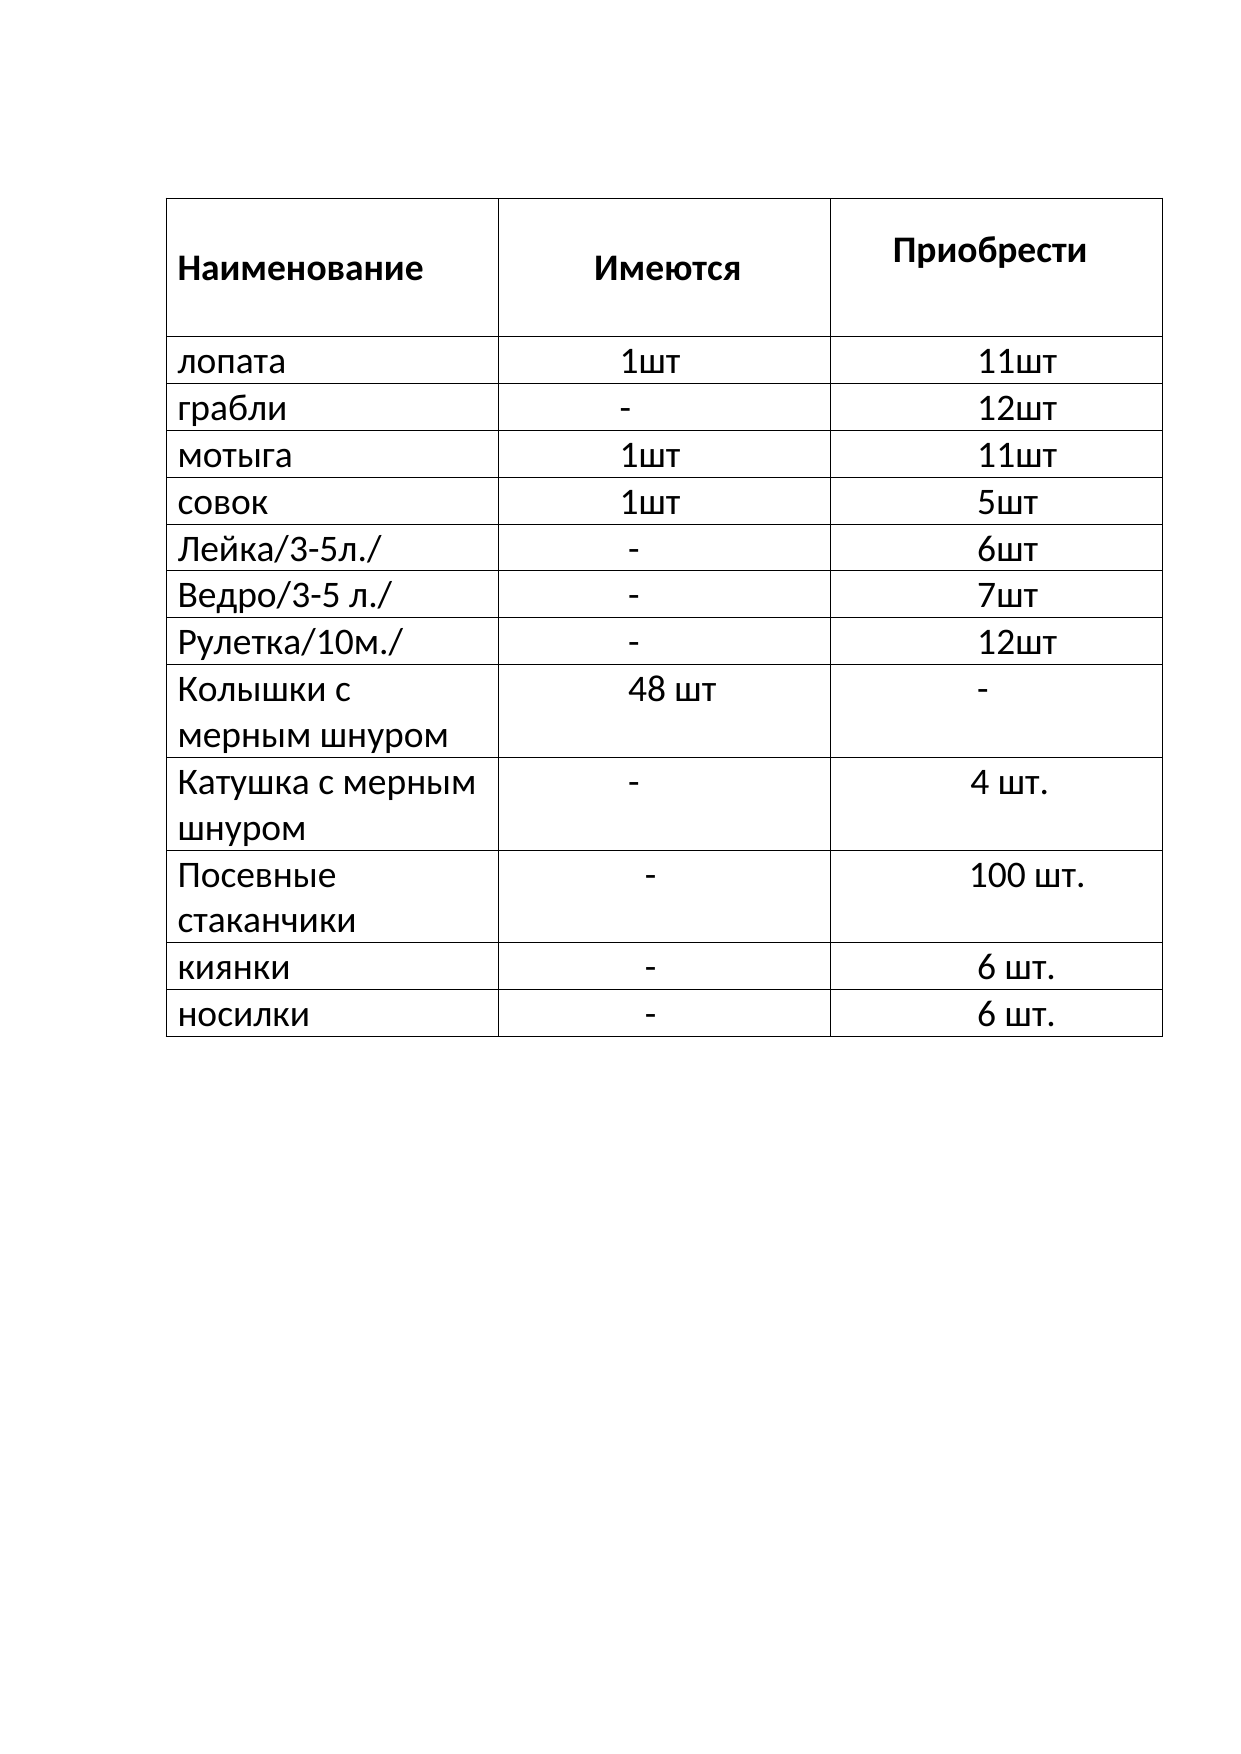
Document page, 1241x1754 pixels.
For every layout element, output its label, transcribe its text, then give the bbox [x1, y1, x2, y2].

table_cell 12шт [831, 618, 1162, 664]
table_cell - [499, 758, 830, 849]
table_cell - [499, 384, 830, 430]
table_cell мотыга [167, 431, 498, 477]
table_cell 11шт [831, 337, 1162, 383]
table_cell грабли [167, 384, 498, 430]
table_cell 48 шт [499, 665, 830, 757]
table_cell - [831, 665, 1162, 757]
table_cell 5шт [831, 478, 1162, 523]
table_header Наименование [167, 199, 498, 336]
table_cell совок [167, 478, 498, 523]
table_cell Лейка/3-5л./ [167, 525, 498, 570]
table_cell 6 шт. [831, 943, 1162, 989]
table_header Приобрести [831, 199, 1162, 336]
table_cell Колышки с мерным шнуром [167, 665, 498, 757]
table_cell Посевные стаканчики [167, 851, 498, 942]
table_cell 6шт [831, 525, 1162, 570]
table_cell - [499, 525, 830, 570]
table_cell - [499, 990, 830, 1036]
table_cell - [499, 618, 830, 664]
table_cell - [499, 851, 830, 942]
table_cell носилки [167, 990, 498, 1036]
table_cell 1шт [499, 478, 830, 523]
table_cell - [499, 943, 830, 989]
table_cell 12шт [831, 384, 1162, 430]
table_cell Ведро/3-5 л./ [167, 571, 498, 617]
table_cell 11шт [831, 431, 1162, 477]
table_cell 100 шт. [831, 851, 1162, 942]
table_cell лопата [167, 337, 498, 383]
table_cell киянки [167, 943, 498, 989]
table_cell Рулетка/10м./ [167, 618, 498, 664]
table_cell 1шт [499, 337, 830, 383]
table_cell Катушка с мерным шнуром [167, 758, 498, 849]
table_cell 6 шт. [831, 990, 1162, 1036]
table_header Имеются [499, 199, 830, 336]
table_cell 1шт [499, 431, 830, 477]
table_cell 7шт [831, 571, 1162, 617]
table_cell - [499, 571, 830, 617]
table_cell 4 шт. [831, 758, 1162, 849]
